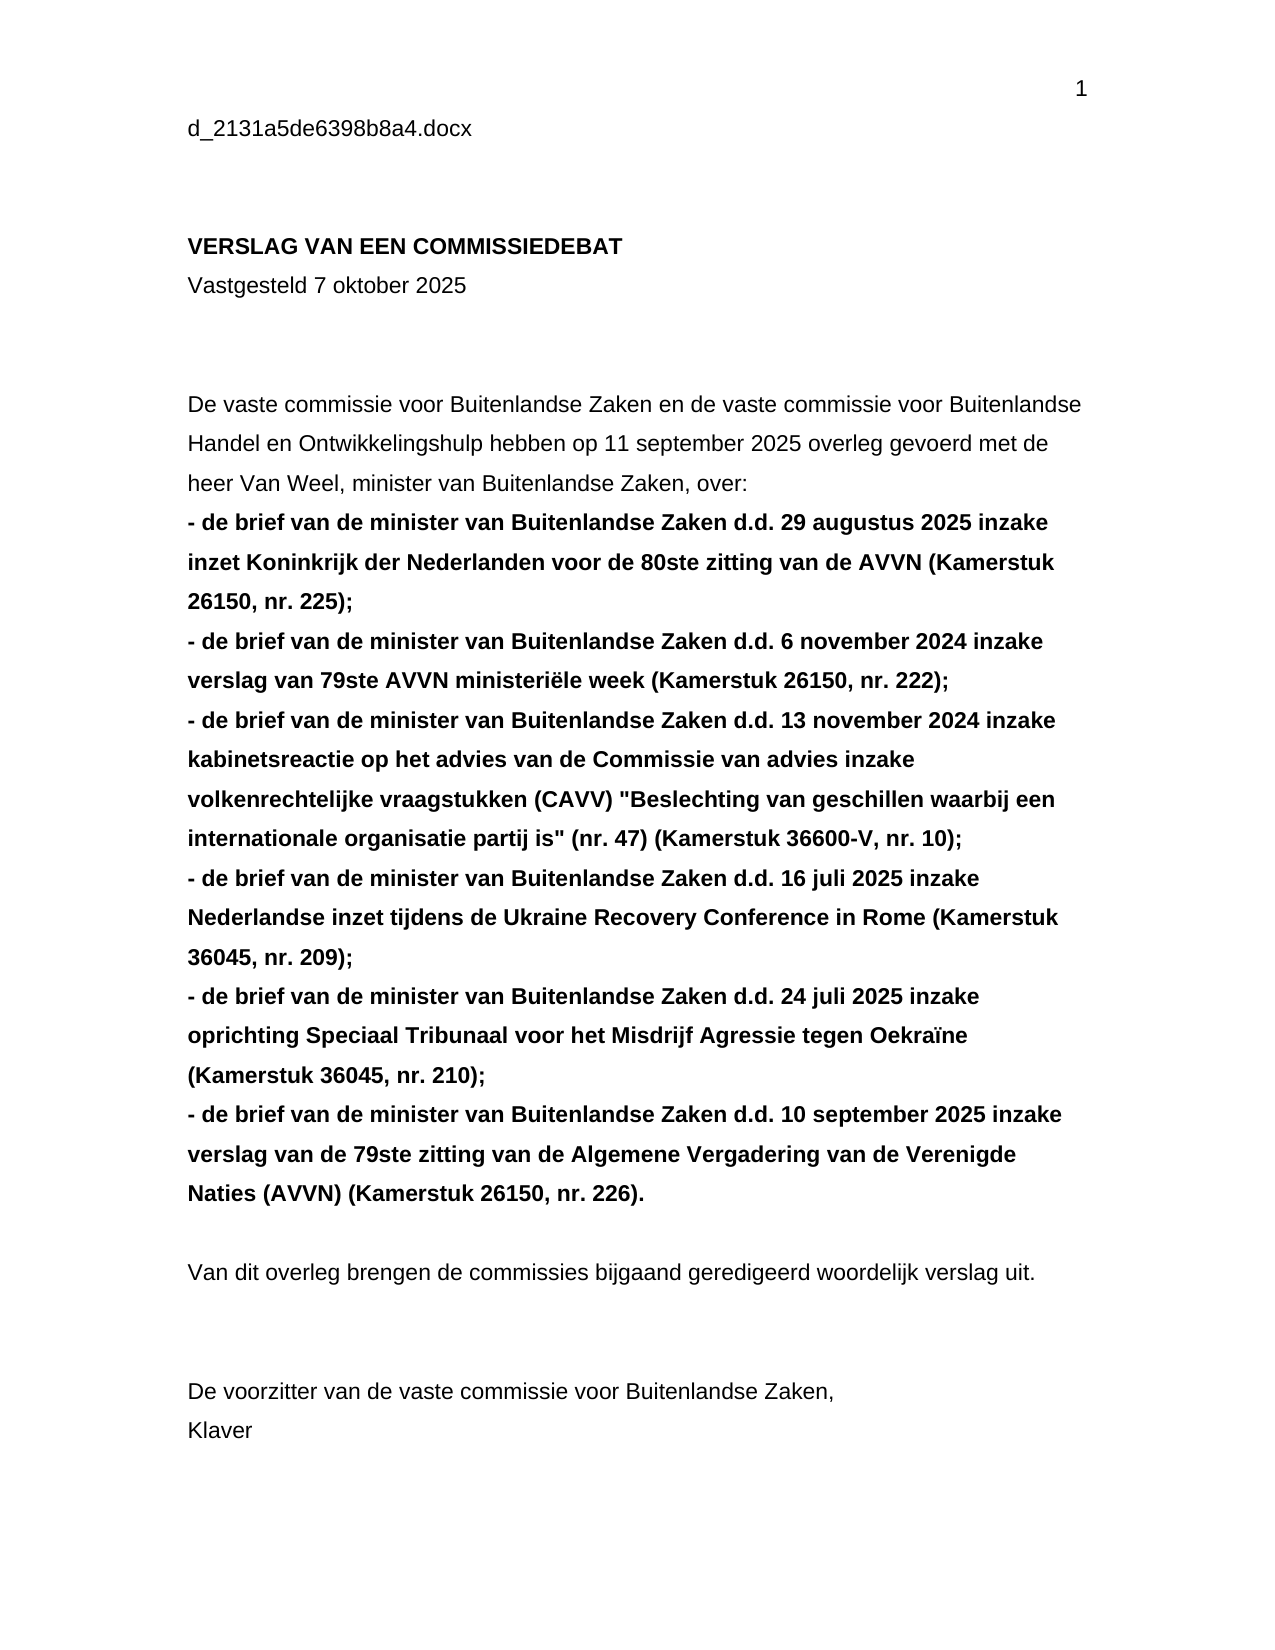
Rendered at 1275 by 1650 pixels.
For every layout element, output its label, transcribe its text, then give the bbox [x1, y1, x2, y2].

text - de brief van de minister van Buitenlandse Zaken d.d. 24 juli 2025 inzake oprichting Speciaal Tribunaal voor het Misdrijf Agressie tegen Oekraïne (Kamerstuk 36045, nr. 210); [187, 983, 1087, 1088]
text Klaver [187, 1417, 1087, 1444]
text De vaste commissie voor Buitenlandse Zaken en de vaste commissie voor Buitenlandse Handel en Ontwikkelingshulp hebben op 11 september 2025 overleg gevoerd met de heer Van Weel, minister van Buitenlandse Zaken, over: [187, 391, 1087, 496]
text De voorzitter van de vaste commissie voor Buitenlandse Zaken, [187, 1378, 1087, 1404]
text Van dit overleg brengen de commissies bijgaand geredigeerd woordelijk verslag uit. [187, 1259, 1087, 1286]
text - de brief van de minister van Buitenlandse Zaken d.d. 16 juli 2025 inzake Nederlandse inzet tijdens de Ukraine Recovery Conference in Rome (Kamerstuk 36045, nr. 209); [187, 864, 1087, 970]
text - de brief van de minister van Buitenlandse Zaken d.d. 6 november 2024 inzake verslag van 79ste AVVN ministeriële week (Kamerstuk 26150, nr. 222); [187, 628, 1087, 693]
text - de brief van de minister van Buitenlandse Zaken d.d. 10 september 2025 inzake verslag van de 79ste zitting van de Algemene Vergadering van de Verenigde Naties (AVVN) (Kamerstuk 26150, nr. 226). [187, 1101, 1087, 1207]
text Vastgesteld 7 oktober 2025 [187, 272, 1087, 299]
text - de brief van de minister van Buitenlandse Zaken d.d. 13 november 2024 inzake kabinetsreactie op het advies van de Commissie van advies inzake volkenrechtelijke vraagstukken (CAVV) "Beslechting van geschillen waarbij een internationale organisatie partij is" (nr. 47) (Kamerstuk 36600-V, nr. 10); [187, 707, 1087, 851]
text VERSLAG VAN EEN COMMISSIEDEBAT [187, 233, 1087, 259]
text - de brief van de minister van Buitenlandse Zaken d.d. 29 augustus 2025 inzake inzet Koninkrijk der Nederlanden voor de 80ste zitting van de AVVN (Kamerstuk 26150, nr. 225); [187, 509, 1087, 614]
